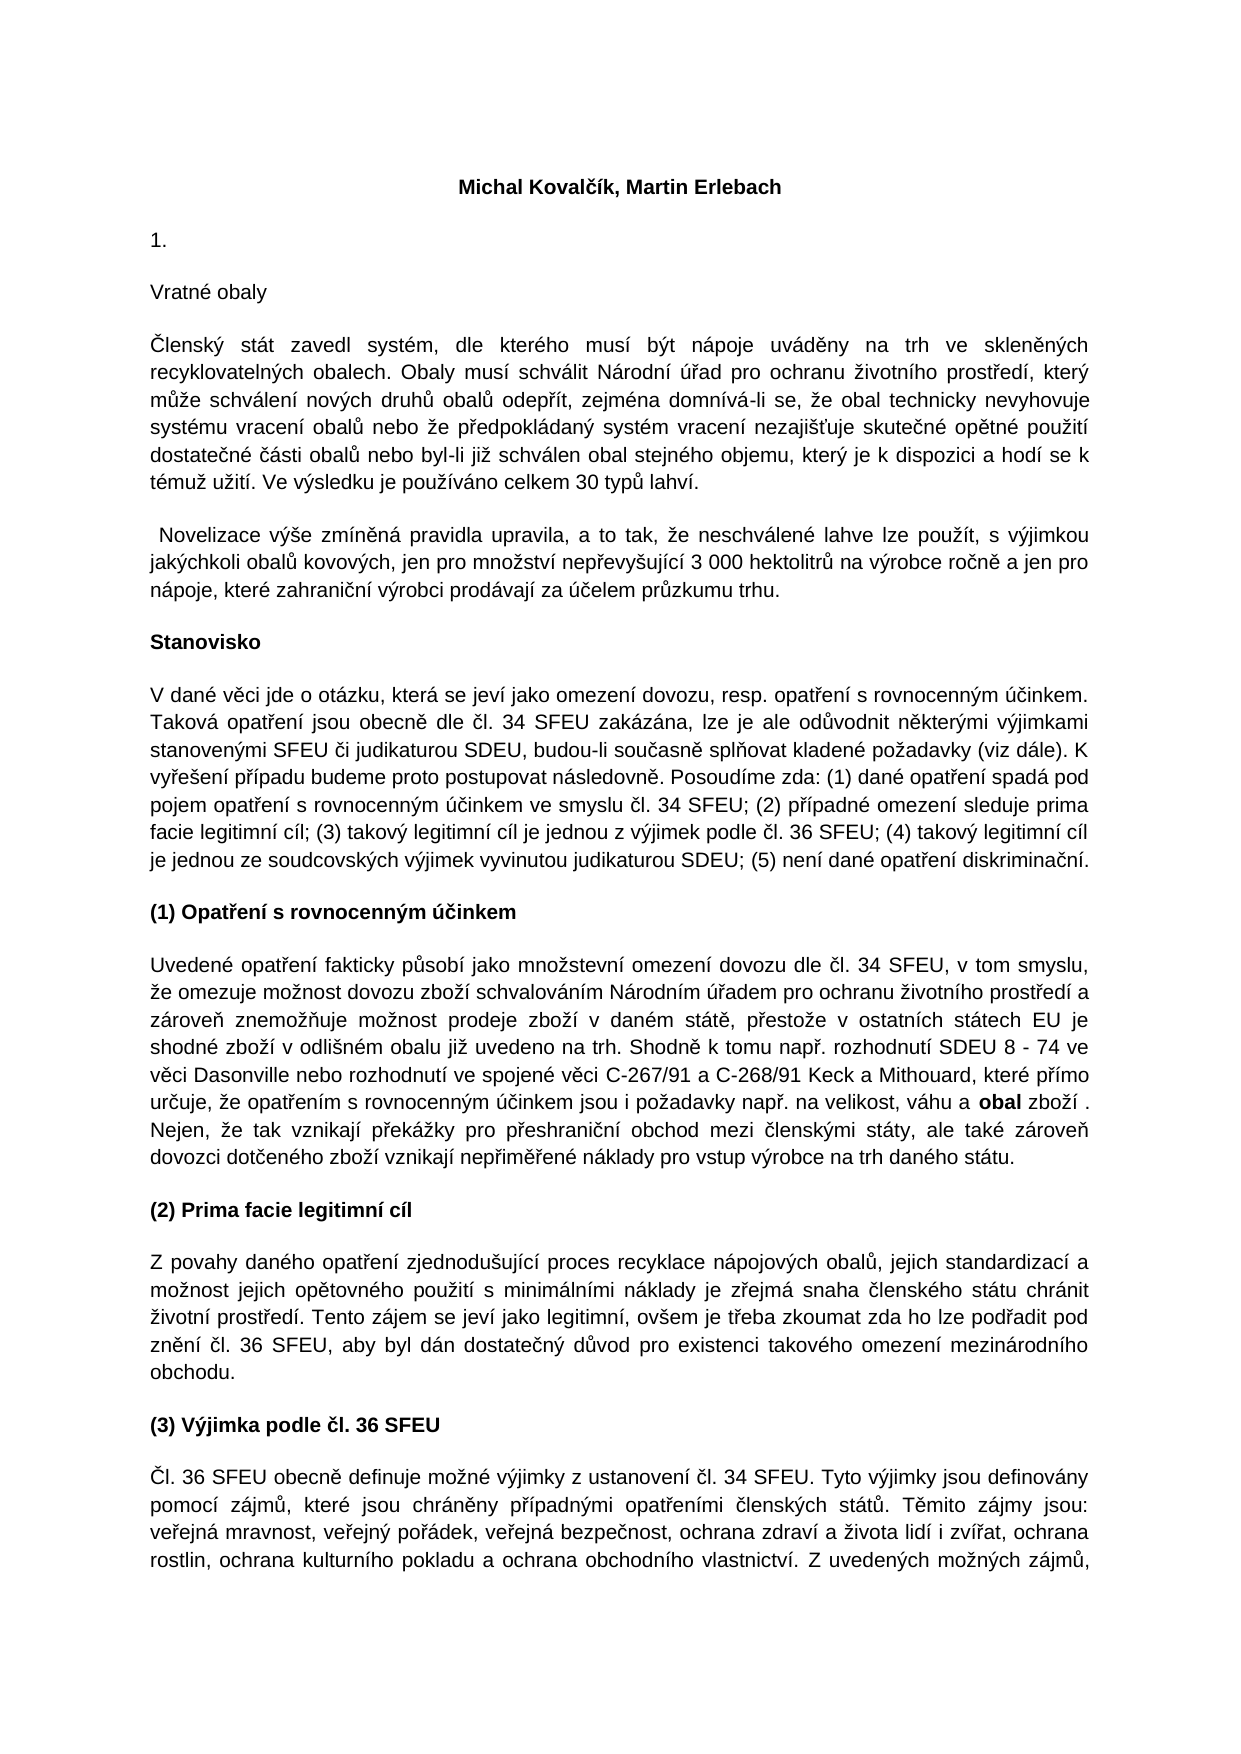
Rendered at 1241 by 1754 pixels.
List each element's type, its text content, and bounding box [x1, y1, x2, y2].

text Z povahy daného opatření zjednodušující proces recyklace nápojových obalů, jejich standardizací a možnost jejich opětovného použití s minimálními náklady je zřejmá snaha členského státu chránit životní prostředí. Tento zájem se jeví jako legitimní, ovšem je třeba zkoumat zda ho lze podřadit pod znění čl. 36 SFEU, aby byl dán dostatečný důvod pro existenci takového omezení mezinárodního obchodu. [150, 1250, 1090, 1384]
text (3) Výjimka podle čl. 36 SFEU [150, 1412, 1090, 1436]
text 1. [150, 227, 1090, 251]
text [150, 1465, 1090, 1571]
text Vratné obaly [150, 280, 1090, 304]
text Stanovisko [150, 630, 1090, 654]
text V dané věci jde o otázku, která se jeví jako omezení dovozu, resp. opatření s rovnocenným účinkem. Taková opatření jsou obecně dle čl. 34 SFEU zakázána, lze je ale odůvodnit některými výjimkami stanovenými SFEU či judikaturou SDEU, budou-li současně splňovat kladené požadavky (viz dále). K vyřešení případu budeme proto postupovat následovně. Posoudíme zda: (1) dané opatření spadá pod pojem opatření s rovnocenným účinkem ve smyslu čl. 34 SFEU; (2) případné omezení sleduje prima facie legitimní cíl; (3) takový legitimní cíl je jednou z výjimek podle čl. 36 SFEU; (4) takový legitimní cíl je jednou ze soudcovských výjimek vyvinutou judikaturou SDEU; (5) není dané opatření diskriminační. [150, 682, 1090, 871]
text Uvedené opatření fakticky působí jako množstevní omezení dovozu dle čl. 34 SFEU, v tom smyslu, že omezuje možnost dovozu zboží schvalováním Národním úřadem pro ochranu životního prostředí a zároveň znemožňuje možnost prodeje zboží v daném státě, přestože v ostatních státech EU je shodné zboží v odlišném obalu již uvedeno na trh. Shodně k tomu např. rozhodnutí SDEU 8 - 74 ve věci Dasonville nebo rozhodnutí ve spojené věci C-267/91 a C-268/91 Keck a Mithouard, které přímo určuje, že opatřením s rovnocenným účinkem jsou i požadavky např. na velikost, váhu a obal zboží . Nejen, že tak vznikají překážky pro přeshraniční obchod mezi členskými státy, ale také zároveň dovozci dotčeného zboží vznikají nepřiměřené náklady pro vstup výrobce na trh daného státu. [150, 952, 1090, 1169]
text Michal Kovalčík, Martin Erlebach [150, 175, 1090, 199]
text (2) Prima facie legitimní cíl [150, 1197, 1090, 1221]
text Členský stát zavedl systém, dle kterého musí být nápoje uváděny na trh ve skleněných recyklovatelných obalech. Obaly musí schválit Národní úřad pro ochranu životního prostředí, který může schválení nových druhů obalů odepřít, zejména domnívá‑li se, že obal technicky nevyhovuje systému vracení obalů nebo že předpokládaný systém vracení nezajišťuje skutečné opětné použití dostatečné části obalů nebo byl‑li již schválen obal stejného objemu, který je k dispozici a hodí se k témuž užití. Ve výsledku je používáno celkem 30 typů lahví. [150, 332, 1090, 494]
text Novelizace výše zmíněná pravidla upravila, a to tak, že neschválené lahve lze použít, s výjimkou jakýchkoli obalů kovových, jen pro množství nepřevyšující 3 000 hektolitrů na výrobce ročně a jen pro nápoje, které zahraniční výrobci prodávají za účelem průzkumu trhu. [150, 522, 1090, 601]
text (1) Opatření s rovnocenným účinkem [150, 900, 1090, 924]
